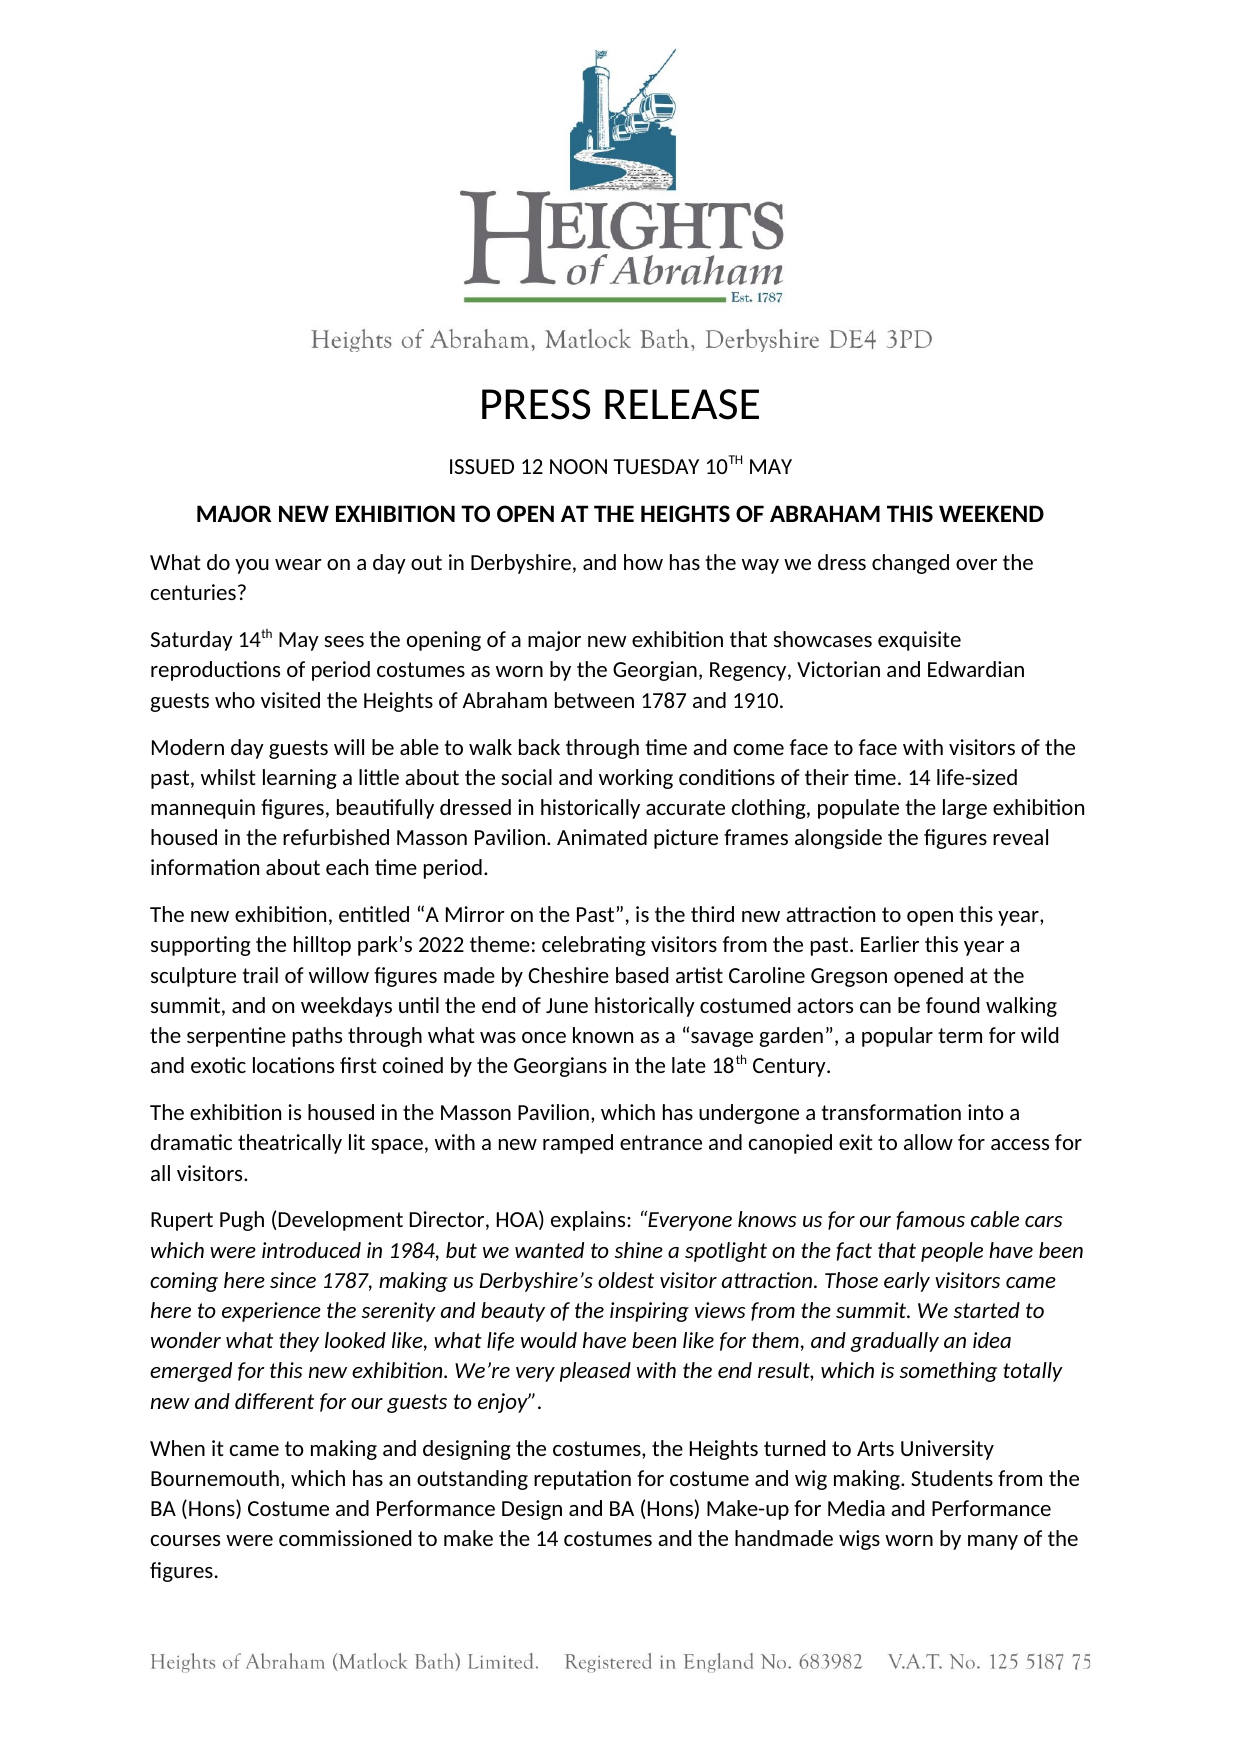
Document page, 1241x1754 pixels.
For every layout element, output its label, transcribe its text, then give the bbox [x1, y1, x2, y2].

text What do you wear on a day out in Derbyshire, and how has the way we dress changed over the centuries? [150, 548, 1090, 606]
text When it came to making and designing the costumes, the Heights turned to Arts University Bournemouth, which has an outstanding reputation for costume and wig making. Students from the BA (Hons) Costume and Performance Design and BA (Hons) Make-up for Media and Performance courses were commissioned to make the 14 costumes and the handmade wigs worn by many of the figures. [150, 1434, 1090, 1585]
picture [90, 48, 1153, 352]
text ISSUED 12 NOON TUESDAY 10TH MAY [150, 452, 1090, 480]
text Rupert Pugh (Development Director, HOA) explains: “Everyone knows us for our famous cable cars which were introduced in 1984, but we wanted to shine a spotlight on the fact that people have been coming here since 1787, making us Derbyshire’s oldest visitor attraction. Those early visitors came here to experience the serenity and beauty of the inspiring views from the summit. We started to wonder what they looked like, what life would have been like for them, and gradually an idea emerged for this new exhibition. We’re very pleased with the end result, which is something totally new and different for our guests to enjoy”. [150, 1206, 1090, 1415]
text Modern day guests will be able to walk back through time and come face to face with visitors of the past, whilst learning a little about the social and working conditions of their time. 14 life-sized mannequin figures, beautifully dressed in historically accurate clothing, populate the large exhibition housed in the refurbished Masson Pavilion. Animated picture frames alongside the figures reveal information about each time period. [150, 733, 1090, 881]
text The new exhibition, entitled “A Mirror on the Past”, is the third new attraction to open this year, supporting the hilltop park’s 2022 theme: celebrating visitors from the past. Earlier this year a sculpture trail of willow figures made by Cheshire based artist Caroline Gregson opened at the summit, and on weekdays until the end of June historically costumed actors can be found walking the serpentine paths through what was once known as a “savage garden”, a popular term for wild and exotic locations first coined by the Georgians in the late 18th Century. [150, 900, 1090, 1079]
text MAJOR NEW EXHIBITION TO OPEN AT THE HEIGHTS OF ABRAHAM THIS WEEKEND [150, 499, 1090, 529]
text PRESS RELEASE [150, 352, 1090, 431]
picture [150, 1652, 1091, 1673]
text Saturday 14th May sees the opening of a major new exhibition that showcases exquisite reproductions of period costumes as worn by the Georgian, Regency, Victorian and Edwardian guests who visited the Heights of Abraham between 1787 and 1910. [150, 625, 1090, 714]
text The exhibition is housed in the Masson Pavilion, which has undergone a transformation into a dramatic theatrically lit space, with a new ramped entrance and canopied exit to allow for access for all visitors. [150, 1098, 1090, 1187]
